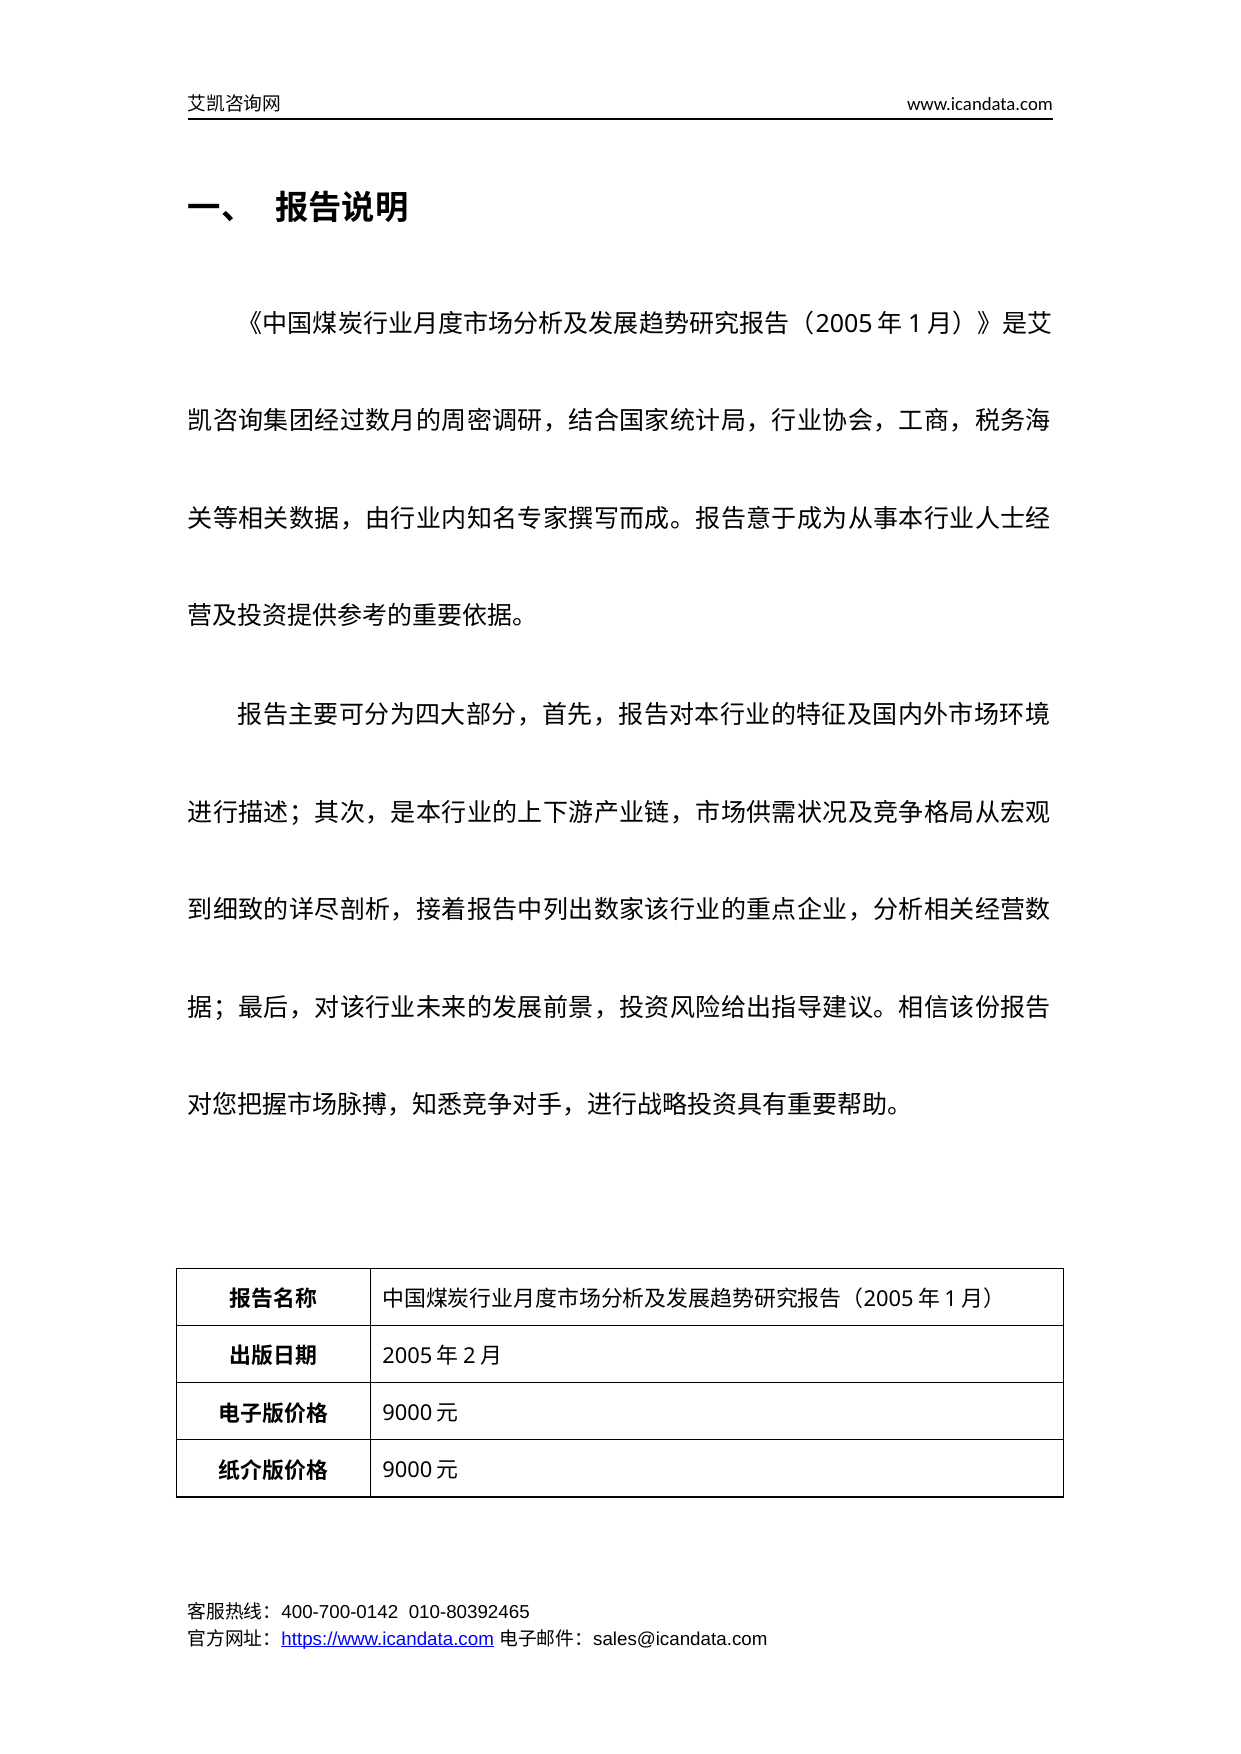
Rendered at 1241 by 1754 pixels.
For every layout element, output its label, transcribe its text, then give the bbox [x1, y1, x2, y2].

table_header 中国煤炭行业月度市场分析及发展趋势研究报告（2005年1月） [371, 1269, 1063, 1325]
table_cell 9000元 [371, 1440, 1063, 1496]
table_cell 出版日期 [177, 1326, 370, 1382]
text 报告主要可分为四大部分，首先，报告对本行业的特征及国内外市场环境进行描述；其次，是本行业的上下游产业链，市场供需状况及竞争格局从宏观到细致的详尽剖析，接着报告中列出数家该行业的重点企业，分析相关经营数据；最后，对该行业未来的发展前景，投资风险给出指导建议。相信该份报告对您把握市场脉搏，知悉竞争对手，进行战略投资具有重要帮助。 [187, 681, 1053, 1136]
table_cell 9000元 [371, 1383, 1063, 1439]
table_cell 电子版价格 [177, 1383, 370, 1439]
table_cell 纸介版价格 [177, 1440, 370, 1496]
text 《中国煤炭行业月度市场分析及发展趋势研究报告（2005年1月）》是艾凯咨询集团经过数月的周密调研，结合国家统计局，行业协会，工商，税务海关等相关数据，由行业内知名专家撰写而成。报告意于成为从事本行业人士经营及投资提供参考的重要依据。 [187, 289, 1053, 646]
subtitle 报告说明 [187, 172, 1053, 237]
table_cell 2005年2月 [371, 1326, 1063, 1382]
table_header 报告名称 [177, 1269, 370, 1325]
